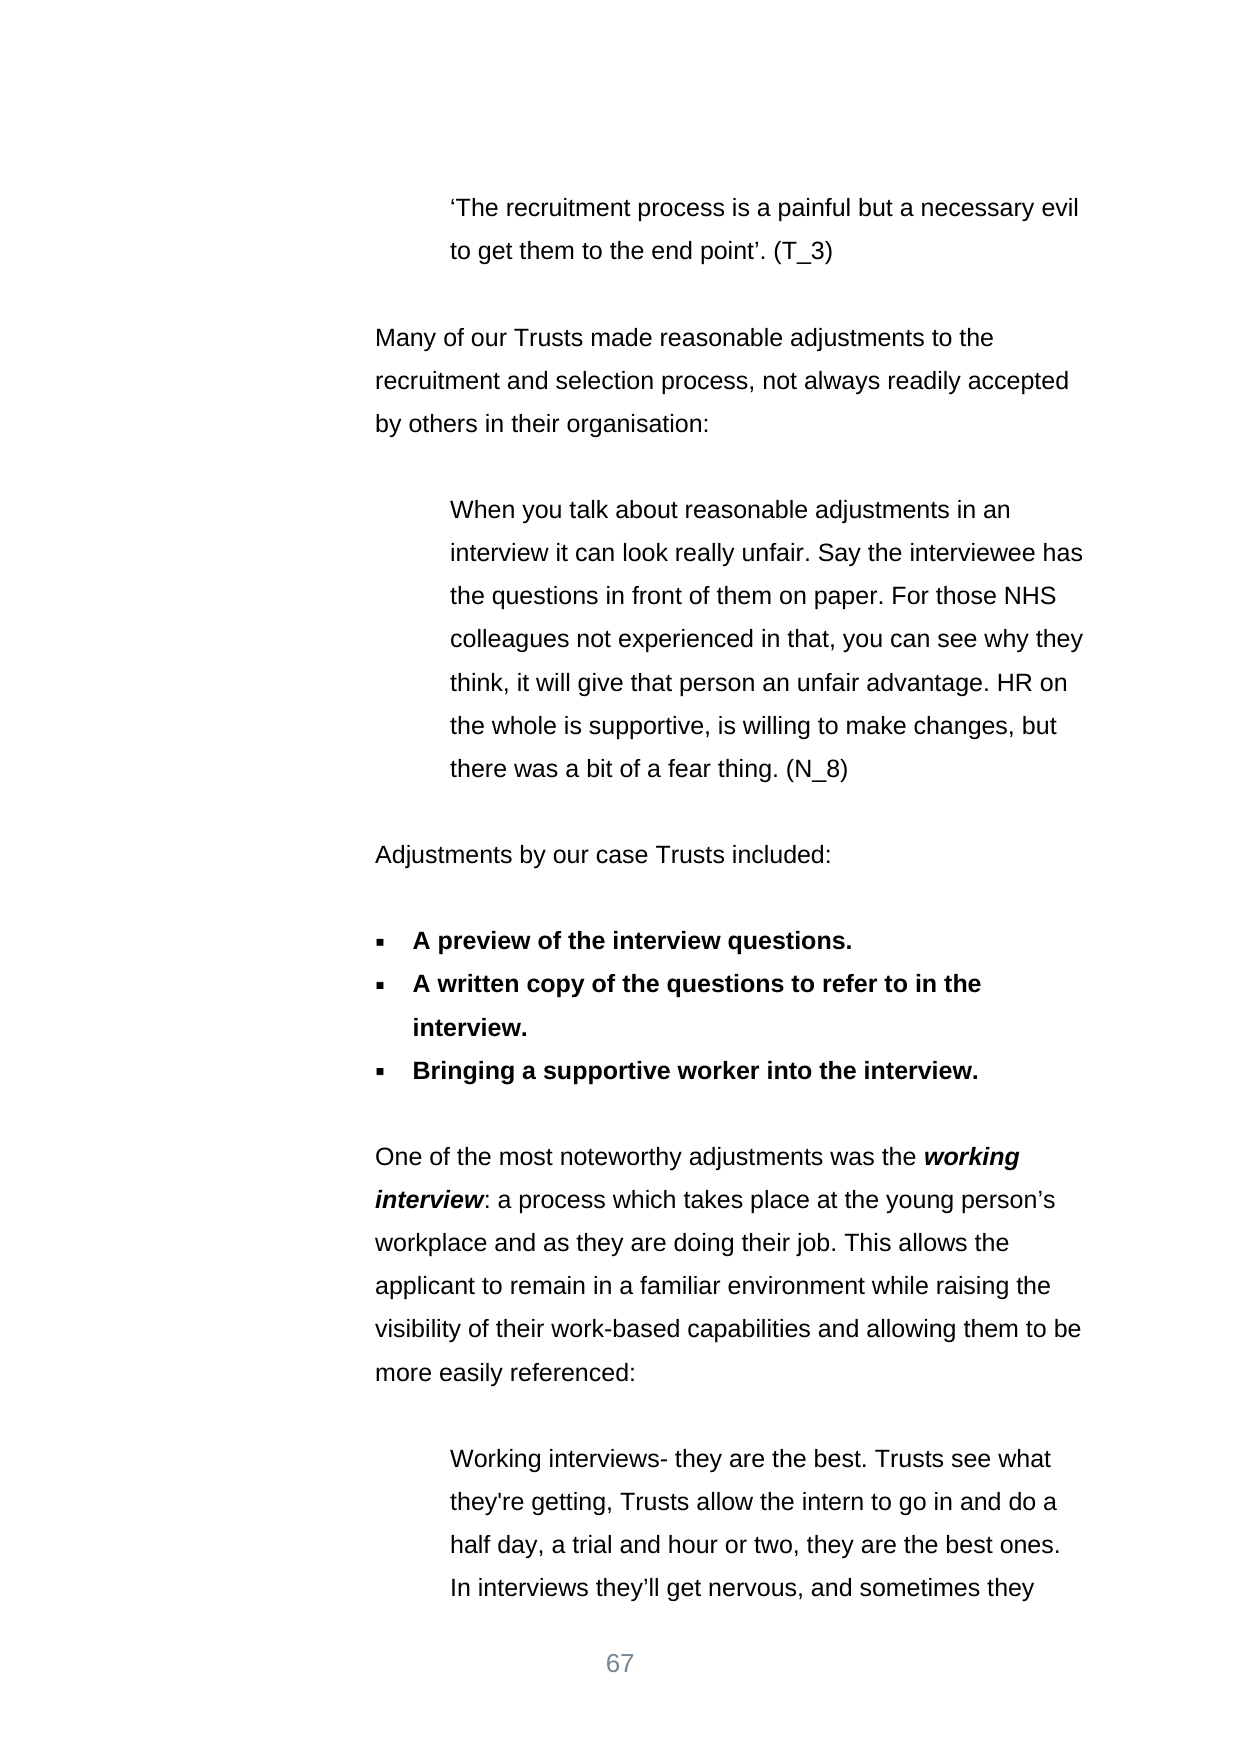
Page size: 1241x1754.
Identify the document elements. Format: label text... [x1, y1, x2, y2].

text One of the most noteworthy adjustments was the working interview: a process which takes place at the young person’s workplace and as they are doing their job. This allows the applicant to remain in a familiar environment while raising the visibility of their work-based capabilities and allowing them to be more easily referenced: [375, 1142, 1090, 1386]
text When you talk about reasonable adjustments in an interview it can look really unfair. Say the interviewee has the questions in front of them on paper. For those NHS colleagues not experienced in that, you can see why they think, it will give that person an unfair advantage. HR on the whole is supportive, is willing to make changes, but there was a bit of a fear thing. (N_8) [450, 495, 1090, 782]
list A written copy of the questions to refer to in the interview. [375, 969, 1090, 1041]
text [450, 1444, 1090, 1602]
list Many of our Trusts made reasonable adjustments to the recruitment and selection process, not always readily accepted by others in their organisation: [375, 322, 1090, 437]
text ‘The recruitment process is a painful but a necessary evil to get them to the end point’. (T_3) [450, 193, 1090, 265]
list Bringing a supportive worker into the interview. [375, 1056, 1090, 1084]
list A preview of the interview questions. [375, 926, 1090, 955]
text Adjustments by our case Trusts included: [300, 840, 1090, 869]
